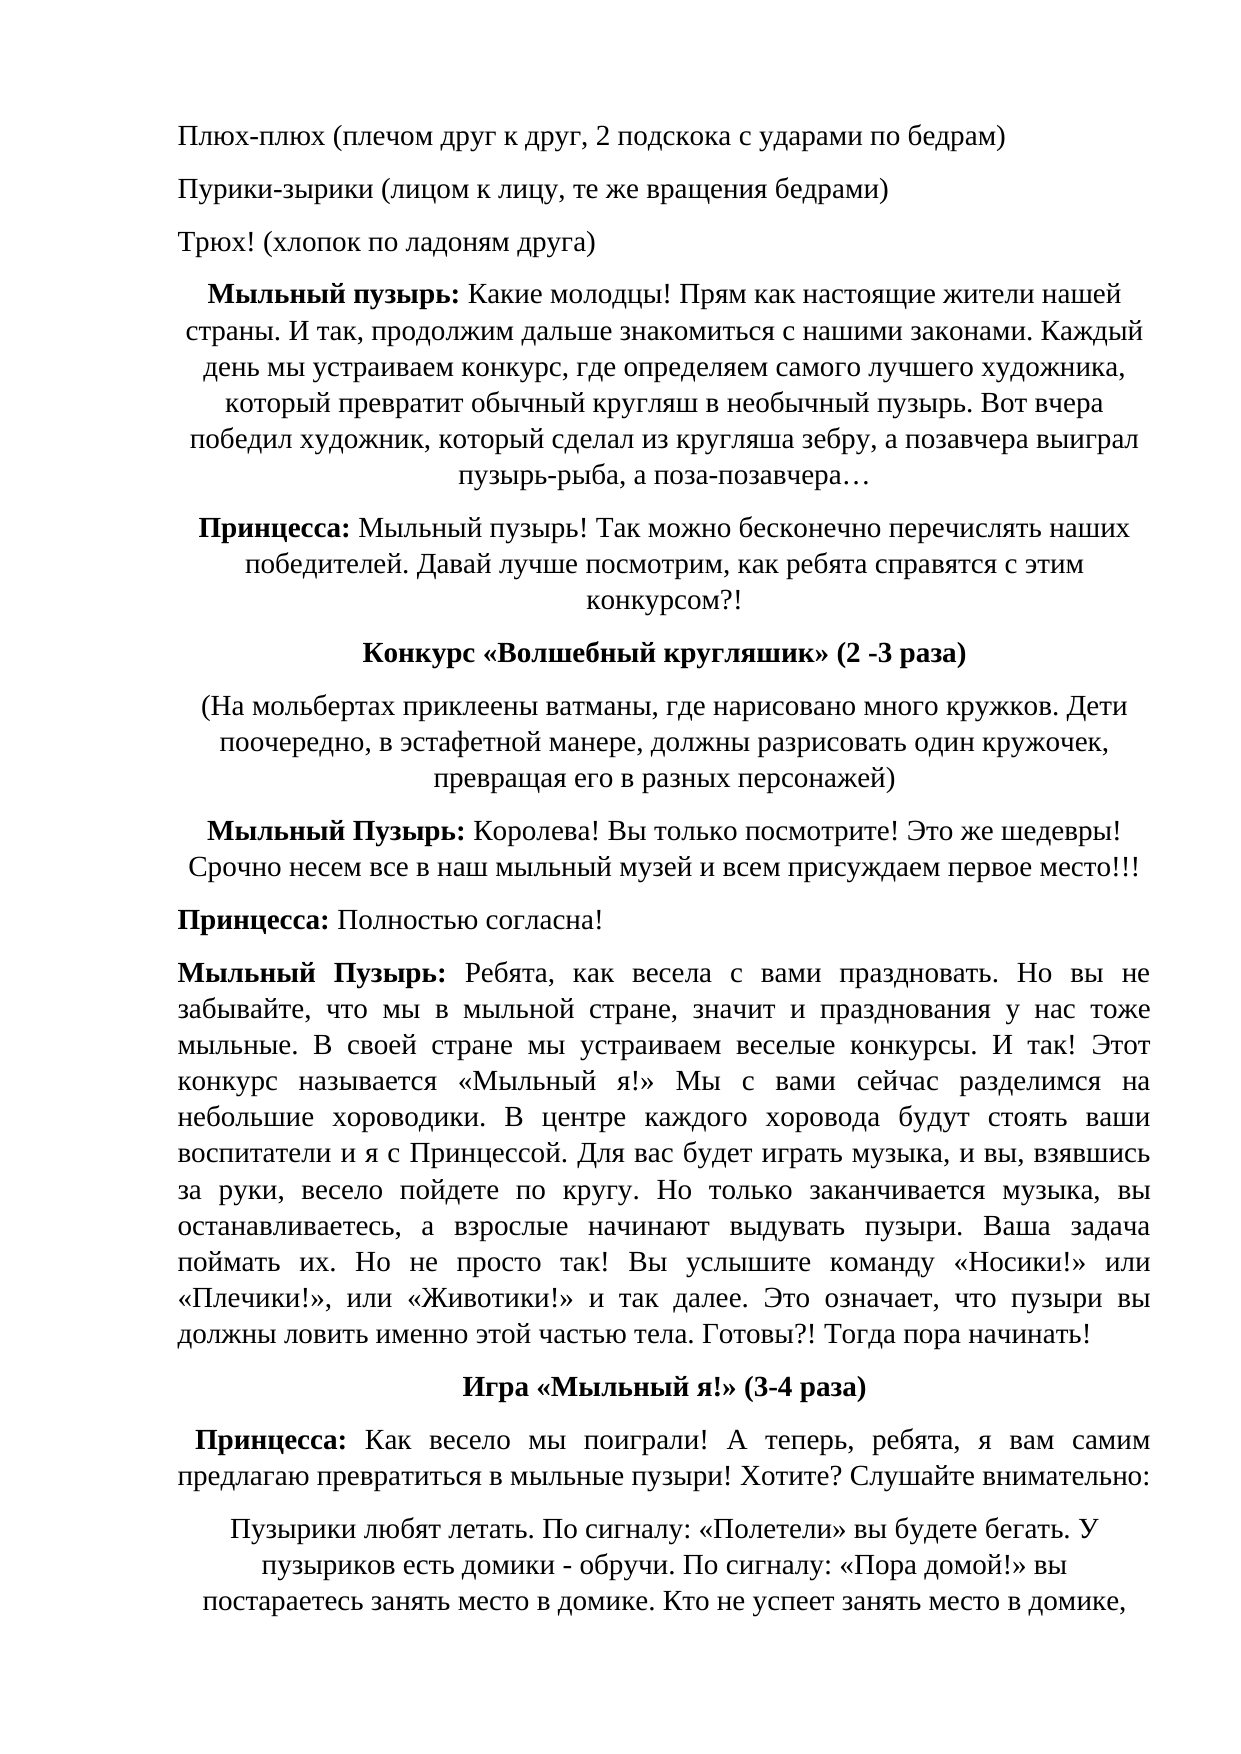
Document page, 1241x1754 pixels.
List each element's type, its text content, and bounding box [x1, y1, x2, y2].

text Игра «Мыльный я!» (3-4 раза) [177, 1369, 1152, 1403]
text Конкурс «Волшебный кругляшик» (2 -3 раза) [177, 635, 1152, 669]
text Принцесса: Как весело мы поиграли! А теперь, ребята, я вам самим предлагаю превратиться в мыльные пузыри! Хотите? Слушайте внимательно: [177, 1422, 1152, 1492]
text Плюх-плюх (плечом друг к друг, 2 подскока с ударами по бедрам) [177, 118, 1152, 152]
text Принцесса: Полностью согласна! [177, 902, 1152, 936]
text Трюх! (хлопок по ладоням друга) [177, 224, 1152, 257]
text Принцесса: Мыльный пузырь! Так можно бесконечно перечислять наших победителей. Давай лучше посмотрим, как ребята справятся с этим конкурсом?! [177, 510, 1152, 616]
text Мыльный Пузырь: Королева! Вы только посмотрите! Это же шедевры! Срочно несем все в наш мыльный музей и всем присуждаем первое место!!! [177, 813, 1152, 883]
text Мыльный Пузырь: Ребята, как весела с вами праздновать. Но вы не забывайте, что мы в мыльной стране, значит и празднования у нас тоже мыльные. В своей стране мы устраиваем веселые конкурсы. И так! Этот конкурс называется «Мыльный я!» Мы с вами сейчас разделимся на небольшие хороводики. В центре каждого хоровода будут стоять ваши воспитатели и я с Принцессой. Для вас будет играть музыка, и вы, взявшись за руки, весело пойдете по кругу. Но только заканчивается музыка, вы останавливаетесь, а взрослые начинают выдувать пузыри. Ваша задача поймать их. Но не просто так! Вы услышите команду «Носики!» или «Плечики!», или «Животики!» и так далее. Это означает, что пузыри вы должны ловить именно этой частью тела. Готовы?! Тогда пора начинать! [177, 955, 1152, 1350]
text Пурики-зырики (лицом к лицу, те же вращения бедрами) [177, 171, 1152, 204]
text (На мольбертах приклеены ватманы, где нарисовано много кружков. Дети поочередно, в эстафетной манере, должны разрисовать один кружочек, превращая его в разных персонажей) [177, 688, 1152, 794]
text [177, 1511, 1152, 1617]
text Мыльный пузырь: Какие молодцы! Прям как настоящие жители нашей страны. И так, продолжим дальше знакомиться с нашими законами. Каждый день мы устраиваем конкурс, где определяем самого лучшего художника, который превратит обычный кругляш в необычный пузырь. Вот вчера победил художник, который сделал из кругляша зебру, а позавчера выиграл пузырь-рыба, а поза-позавчера… [177, 277, 1152, 491]
